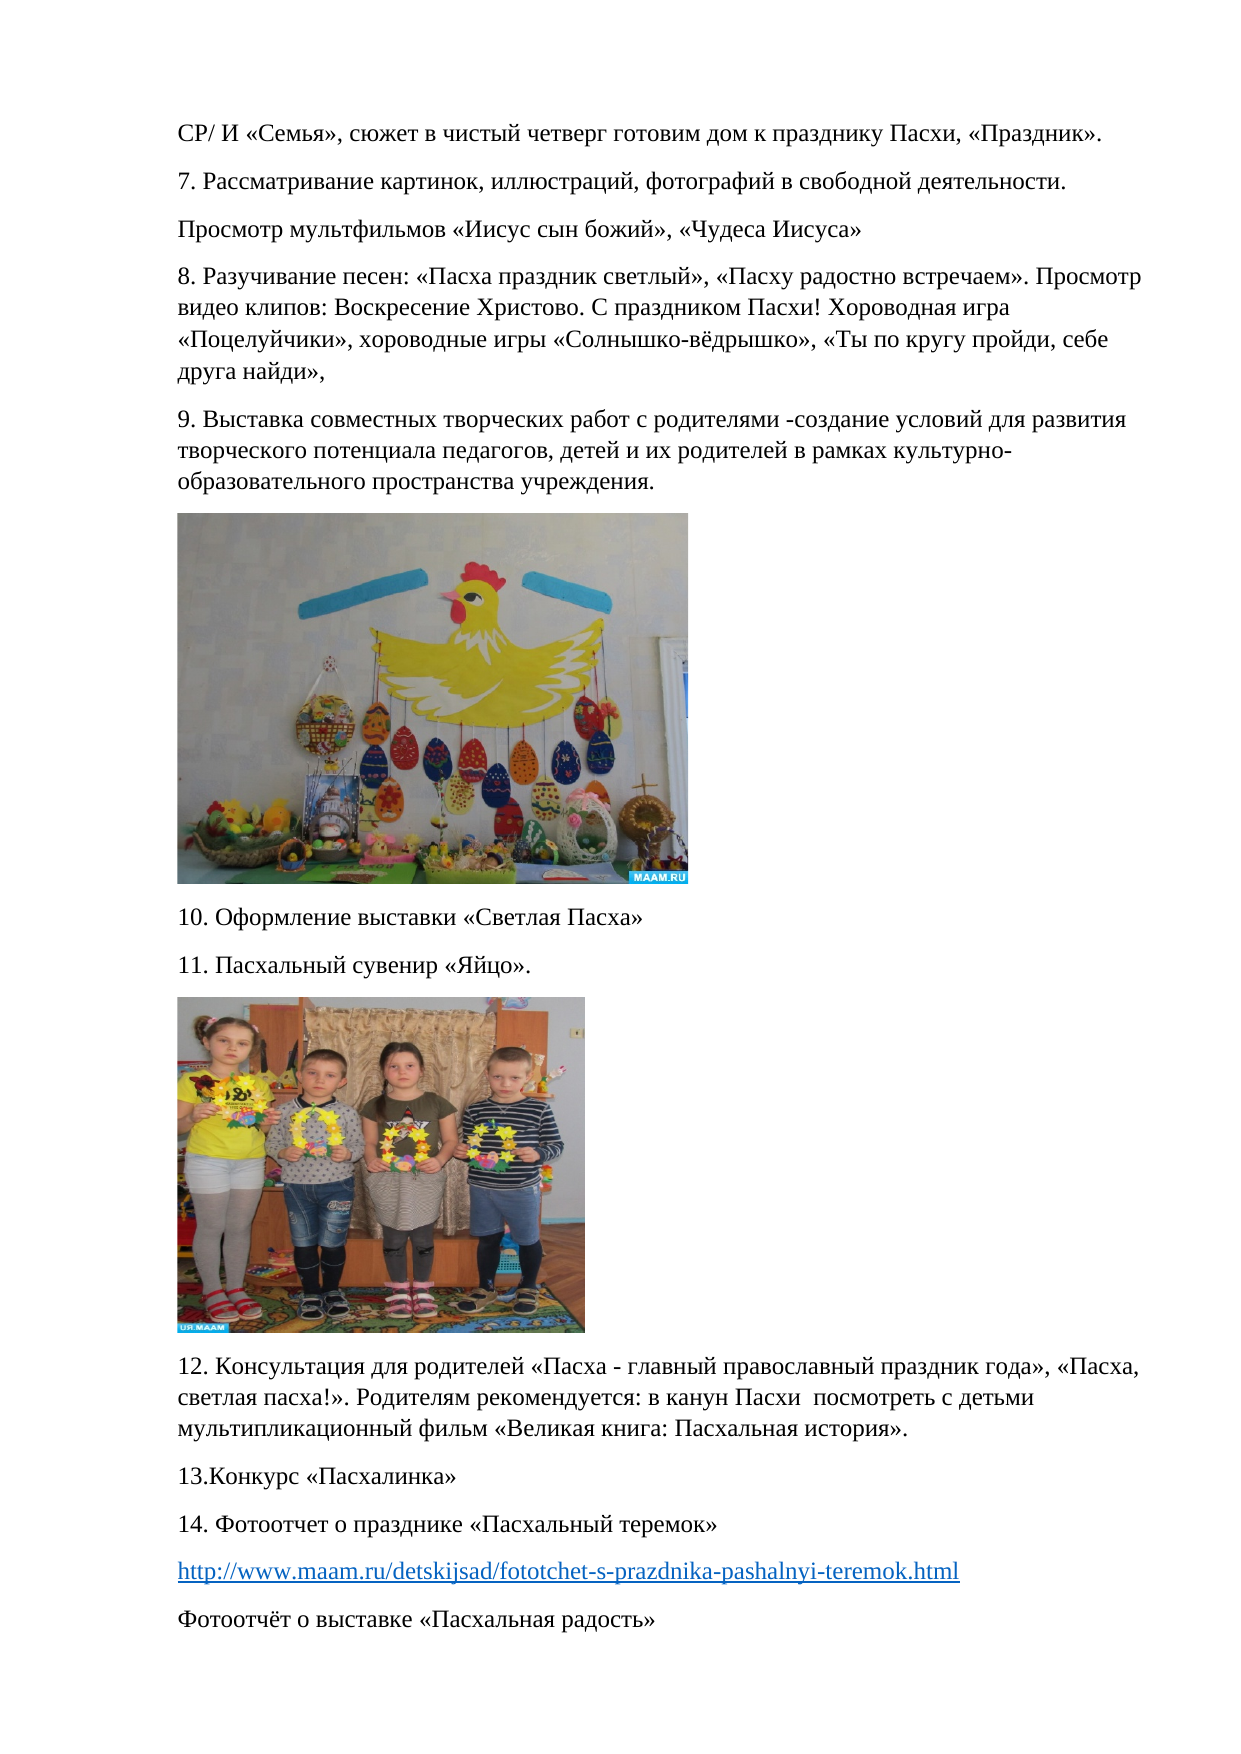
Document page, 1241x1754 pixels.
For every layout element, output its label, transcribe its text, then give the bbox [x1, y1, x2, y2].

text 9. Выставка совместных творческих работ с родителями -создание условий для развития творческого потенциала педагогов, детей и их родителей в рамках культурно-образовательного пространства учреждения. [177, 404, 1152, 495]
text 13.Конкурс «Пасхалинка» [177, 1461, 1152, 1490]
text 7. Рассматривание картинок, иллюстраций, фотографий в свободной деятельности. [177, 166, 1152, 195]
text Фотоотчёт о выставке «Пасхальная радость» [177, 1604, 1152, 1633]
picture [177, 997, 585, 1333]
text 10. Оформление выставки «Светлая Пасха» [177, 902, 1152, 931]
text http://www.maam.ru/detskijsad/fototchet-s-prazdnika-pashalnyi-teremok.html [177, 1556, 1152, 1585]
text СР/ И «Семья», сюжет в чистый четверг готовим дом к празднику Пасхи, «Праздник». [177, 118, 1152, 147]
picture [177, 513, 689, 884]
text 11. Пасхальный сувенир «Яйцо». [177, 950, 1152, 978]
text 8. Разучивание песен: «Пасха праздник светлый», «Пасху радостно встречаем». Просмотр видео клипов: Воскресение Христово. С праздником Пасхи! Хороводная игра «Поцелуйчики», хороводные игры «Солнышко-вёдрышко», «Ты по кругу пройди, себе друга найди», [177, 261, 1152, 385]
text 12. Консультация для родителей «Пасха - главный православный праздник года», «Пасха, светлая пасха!». Родителям рекомендуется: в канун Пасхи посмотреть с детьми мультипликационный фильм «Великая книга: Пасхальная история». [177, 1351, 1152, 1442]
text 14. Фотоотчет о празднике «Пасхальный теремок» [177, 1509, 1152, 1537]
text Просмотр мультфильмов «Иисус сын божий», «Чудеса Иисуса» [177, 214, 1152, 242]
